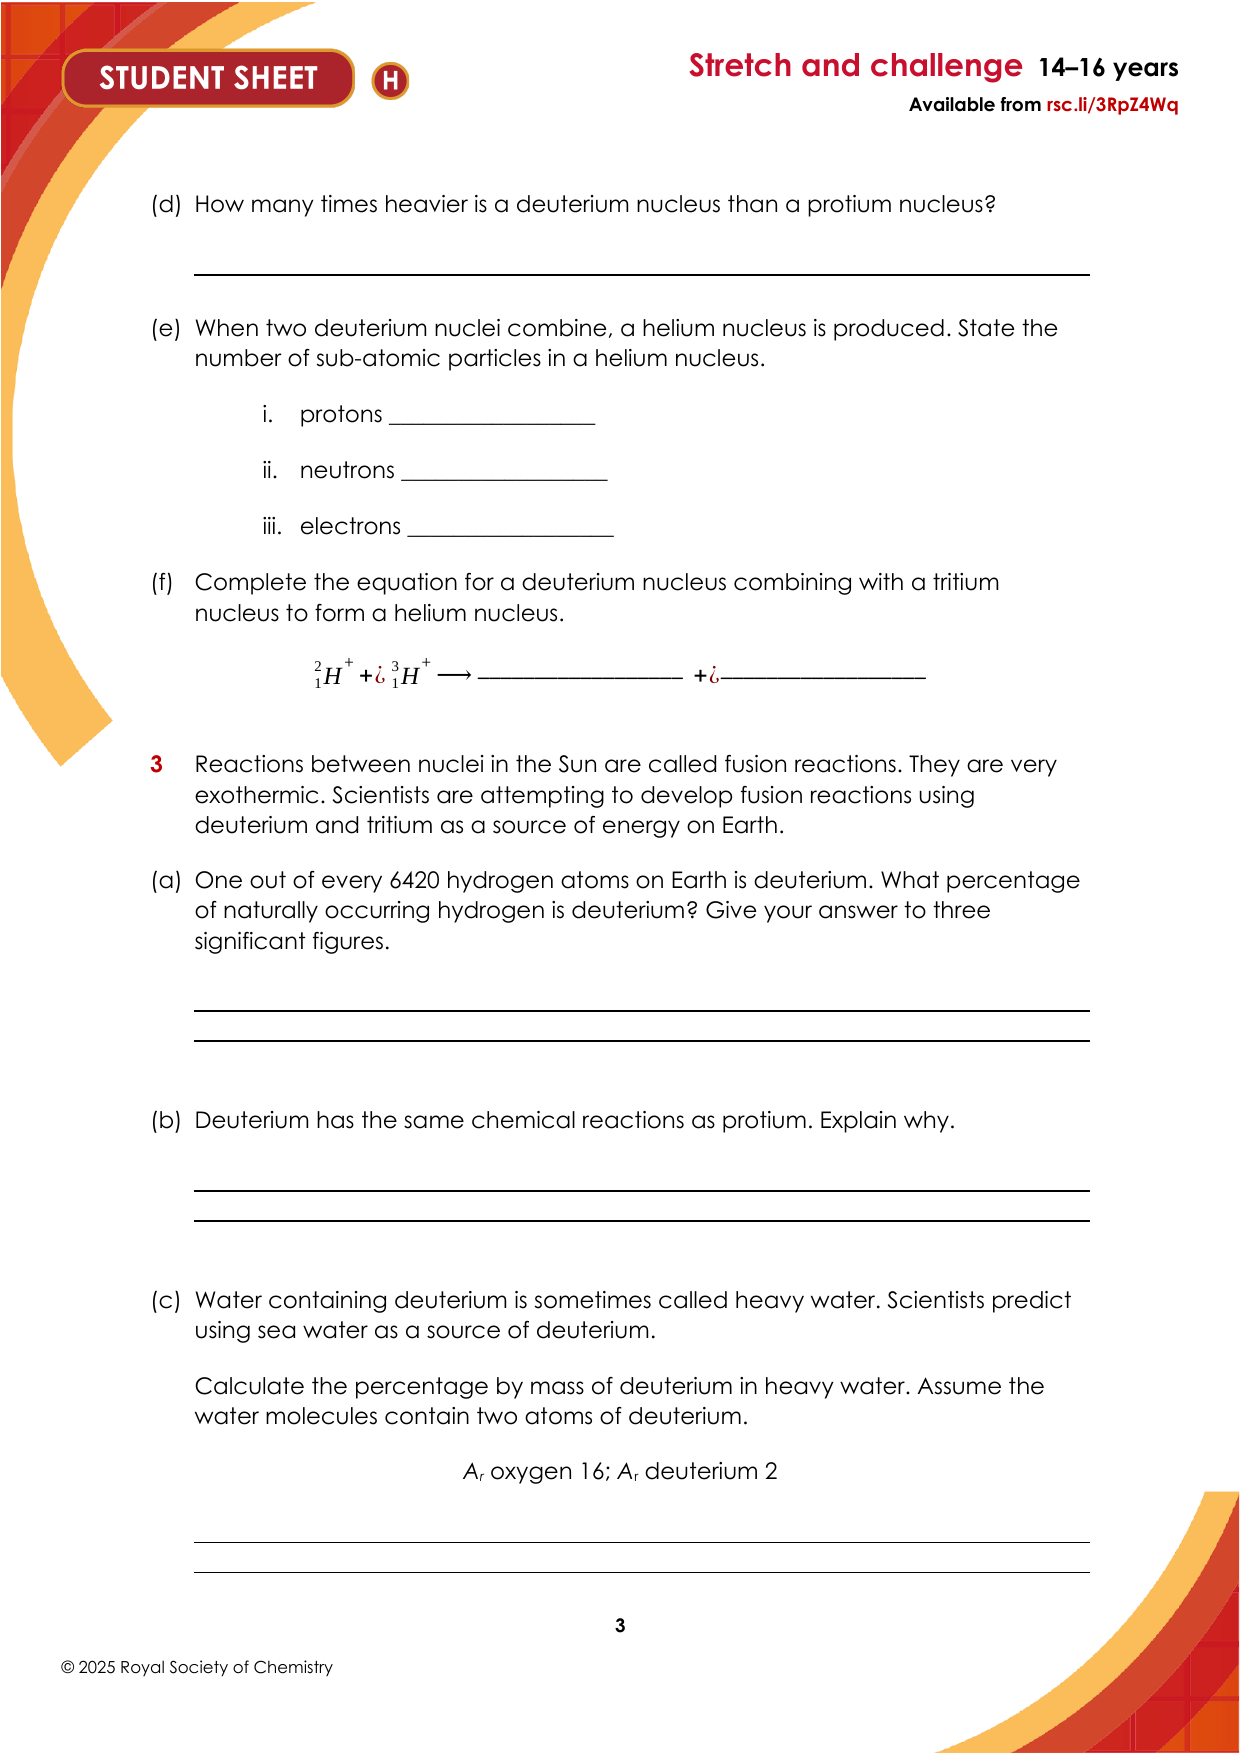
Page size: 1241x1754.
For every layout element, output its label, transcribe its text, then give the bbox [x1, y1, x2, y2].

list protons __________________ [262, 399, 1090, 427]
text + + __________________ __________________ [150, 653, 1090, 697]
list Water containing deuterium is sometimes called heavy water. Scientists predict using sea water as a source of deuterium. [150, 1286, 1090, 1344]
list One out of every 6420 hydrogen atoms on Earth is deuterium. What percentage of naturally occurring hydrogen is deuterium? Give your answer to three significant figures. [150, 866, 1090, 954]
list When two deuterium nuclei combine, a helium nucleus is produced. State the number of sub-atomic particles in a helium nucleus. [150, 313, 1090, 372]
list Deuterium has the same chemical reactions as protium. Explain why. [150, 1105, 1090, 1133]
picture [1, 2, 1240, 1753]
list neutrons __________________ [262, 455, 1090, 483]
list Reactions between nuclei in the Sun are called fusion reactions. They are very exothermic. Scientists are attempting to develop fusion reactions using deuterium and tritium as a source of energy on Earth. [150, 750, 1090, 838]
list Complete the equation for a deuterium nucleus combining with a tritium nucleus to form a helium nucleus. [150, 568, 1090, 626]
text Calculate the percentage by mass of deuterium in heavy water. Assume the water molecules contain two atoms of deuterium. [194, 1371, 1090, 1429]
list How many times heavier is a deuterium nucleus than a protium nucleus? [150, 190, 1090, 218]
list electrons __________________ [262, 512, 1090, 540]
text Ar oxygen 16; Ar deuterium 2 [150, 1457, 1090, 1485]
